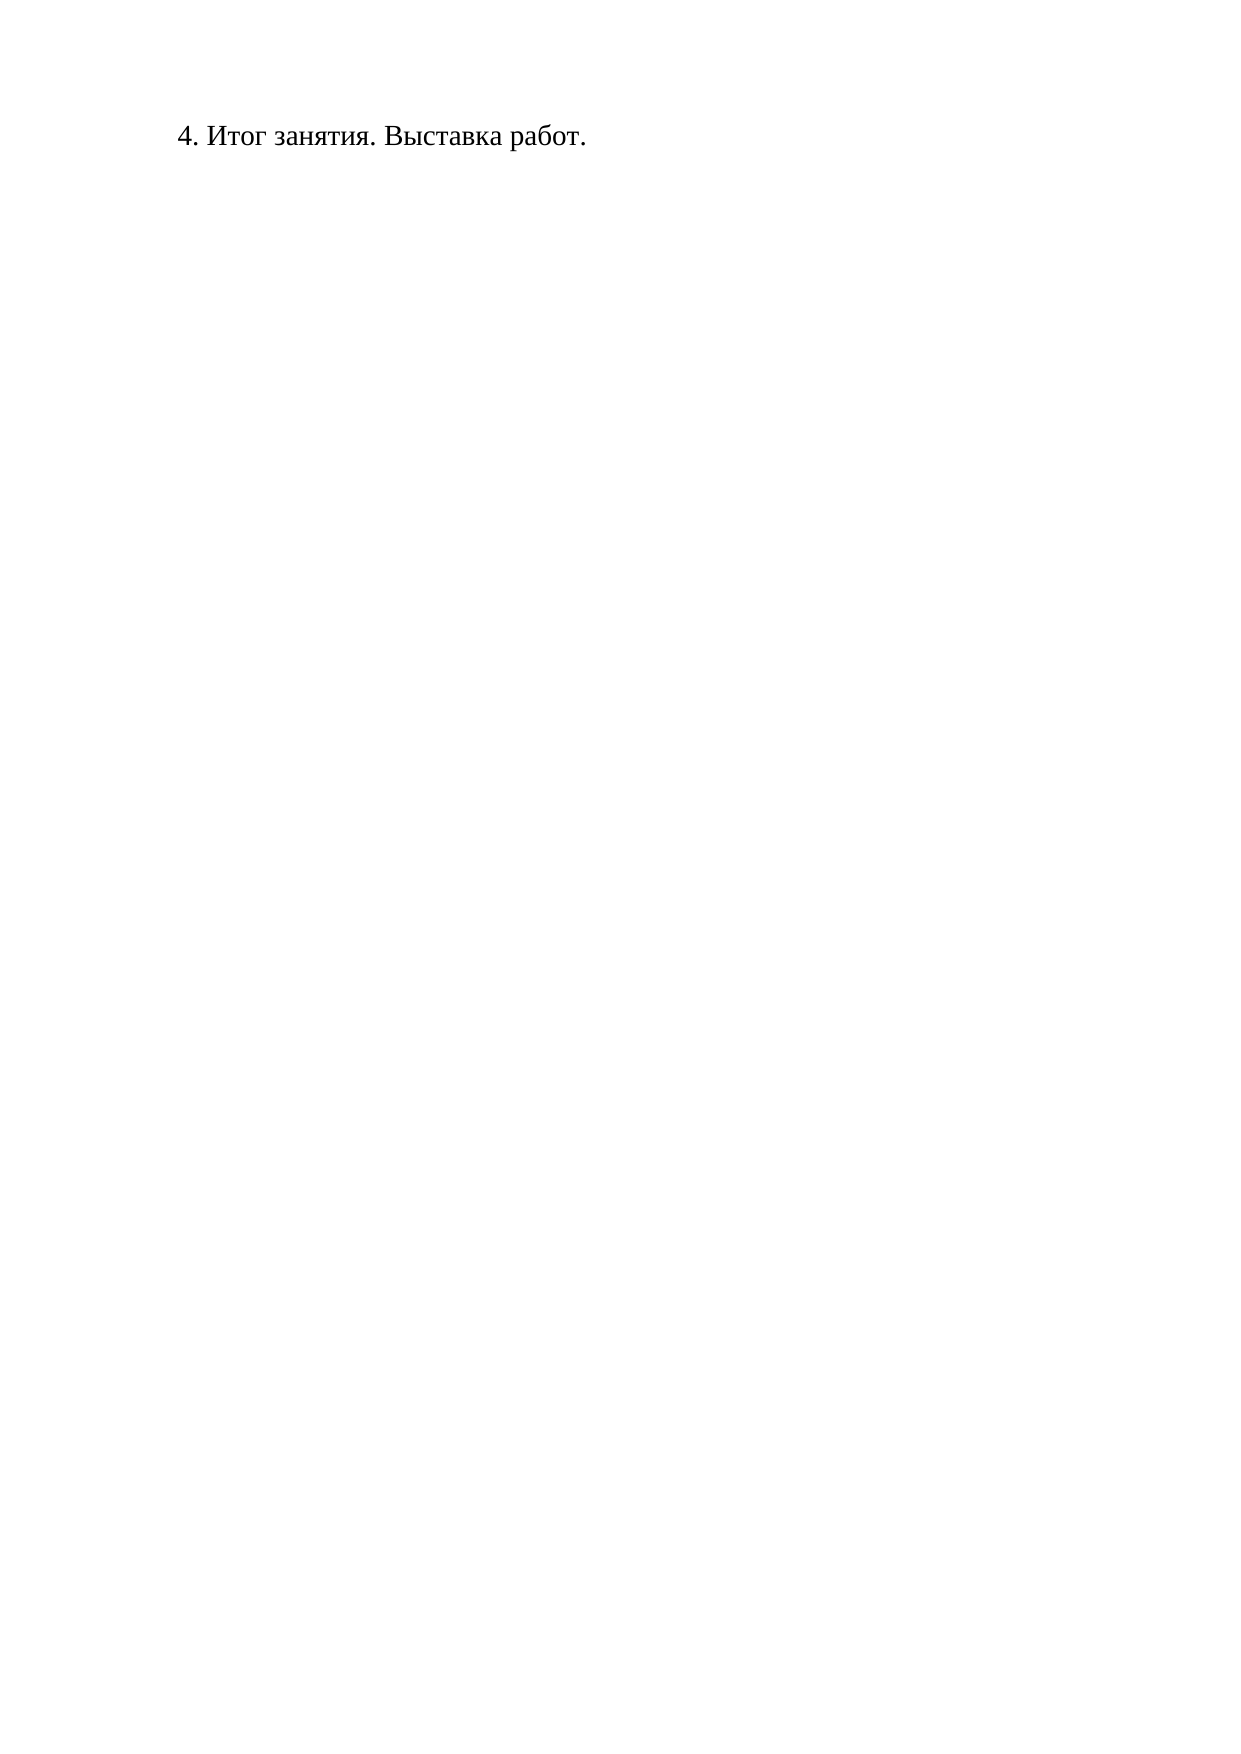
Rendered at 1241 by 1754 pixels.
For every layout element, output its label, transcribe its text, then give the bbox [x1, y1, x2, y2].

text 4. Итог занятия. Выставка работ. [177, 118, 1152, 152]
